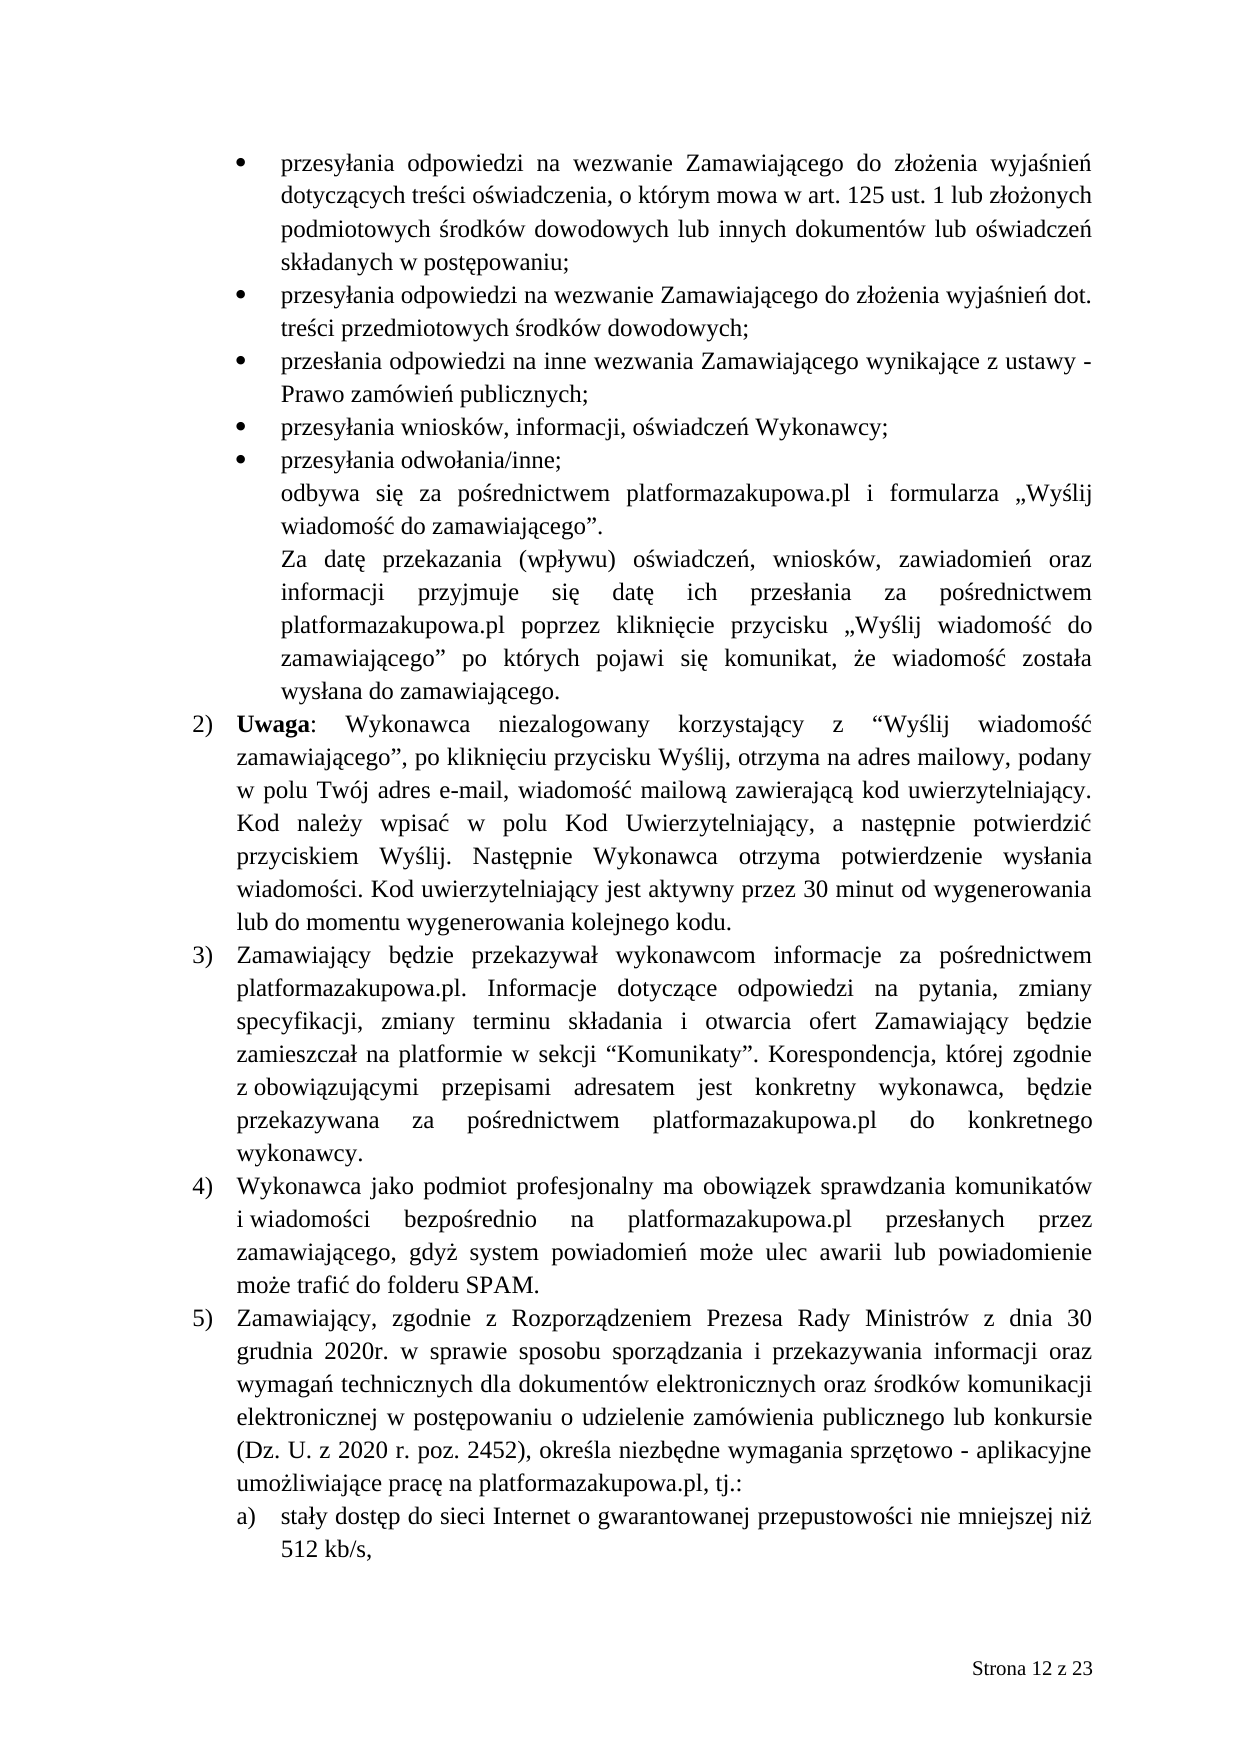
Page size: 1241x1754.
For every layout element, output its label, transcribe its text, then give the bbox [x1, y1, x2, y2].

list Zamawiający, zgodnie z Rozporządzeniem Prezesa Rady Ministrów z dnia 30 grudnia 2020r. w sprawie sposobu sporządzania i przekazywania informacji oraz wymagań technicznych dla dokumentów elektronicznych oraz środków komunikacji elektronicznej w postępowaniu o udzielenie zamówienia publicznego lub konkursie (Dz. U. z 2020 r. poz. 2452), określa niezbędne wymagania sprzętowo - aplikacyjne umożliwiające pracę na platformazakupowa.pl, tj.: [192, 1303, 1093, 1497]
list stały dostęp do sieci Internet o gwarantowanej przepustowości nie mniejszej niż 512 kb/s, [236, 1501, 1093, 1563]
list Za datę przekazania (wpływu) oświadczeń, wniosków, zawiadomień oraz informacji przyjmuje się datę ich przesłania za pośrednictwem platformazakupowa.pl poprzez kliknięcie przycisku „Wyślij wiadomość do zamawiającego” po których pojawi się komunikat, że wiadomość została wysłana do zamawiającego. [281, 544, 1093, 705]
list odbywa się za pośrednictwem platformazakupowa.pl i formularza „Wyślij wiadomość do zamawiającego”. [281, 478, 1093, 539]
list przesyłania odwołania/inne; [236, 445, 1093, 473]
list Zamawiający będzie przekazywał wykonawcom informacje za pośrednictwem platformazakupowa.pl. Informacje dotyczące odpowiedzi na pytania, zmiany specyfikacji, zmiany terminu składania i otwarcia ofert Zamawiający będzie zamieszczał na platformie w sekcji “Komunikaty”. Korespondencja, której zgodnie z obowiązującymi przepisami adresatem jest konkretny wykonawca, będzie przekazywana za pośrednictwem platformazakupowa.pl do konkretnego wykonawcy. [192, 940, 1093, 1167]
list Uwaga: Wykonawca niezalogowany korzystający z “Wyślij wiadomość zamawiającego”, po kliknięciu przycisku Wyślij, otrzyma na adres mailowy, podany w polu Twój adres e-mail, wiadomość mailową zawierającą kod uwierzytelniający. Kod należy wpisać w polu Kod Uwierzytelniający, a następnie potwierdzić przyciskiem Wyślij. Następnie Wykonawca otrzyma potwierdzenie wysłania wiadomości. Kod uwierzytelniający jest aktywny przez 30 minut od wygenerowania lub do momentu wygenerowania kolejnego kodu. [192, 709, 1093, 936]
list przesyłania odpowiedzi na wezwanie Zamawiającego do złożenia wyjaśnień dot. treści przedmiotowych środków dowodowych; [236, 280, 1093, 341]
list przesyłania odpowiedzi na wezwanie Zamawiającego do złożenia wyjaśnień dotyczących treści oświadczenia, o którym mowa w art. 125 ust. 1 lub złożonych podmiotowych środków dowodowych lub innych dokumentów lub oświadczeń składanych w postępowaniu; [236, 148, 1093, 275]
list przesłania odpowiedzi na inne wezwania Zamawiającego wynikające z ustawy - Prawo zamówień publicznych; [236, 346, 1093, 407]
list Wykonawca jako podmiot profesjonalny ma obowiązek sprawdzania komunikatów i wiadomości bezpośrednio na platformazakupowa.pl przesłanych przez zamawiającego, gdyż system powiadomień może ulec awarii lub powiadomienie może trafić do folderu SPAM. [192, 1171, 1093, 1299]
list przesyłania wniosków, informacji, oświadczeń Wykonawcy; [236, 412, 1093, 441]
